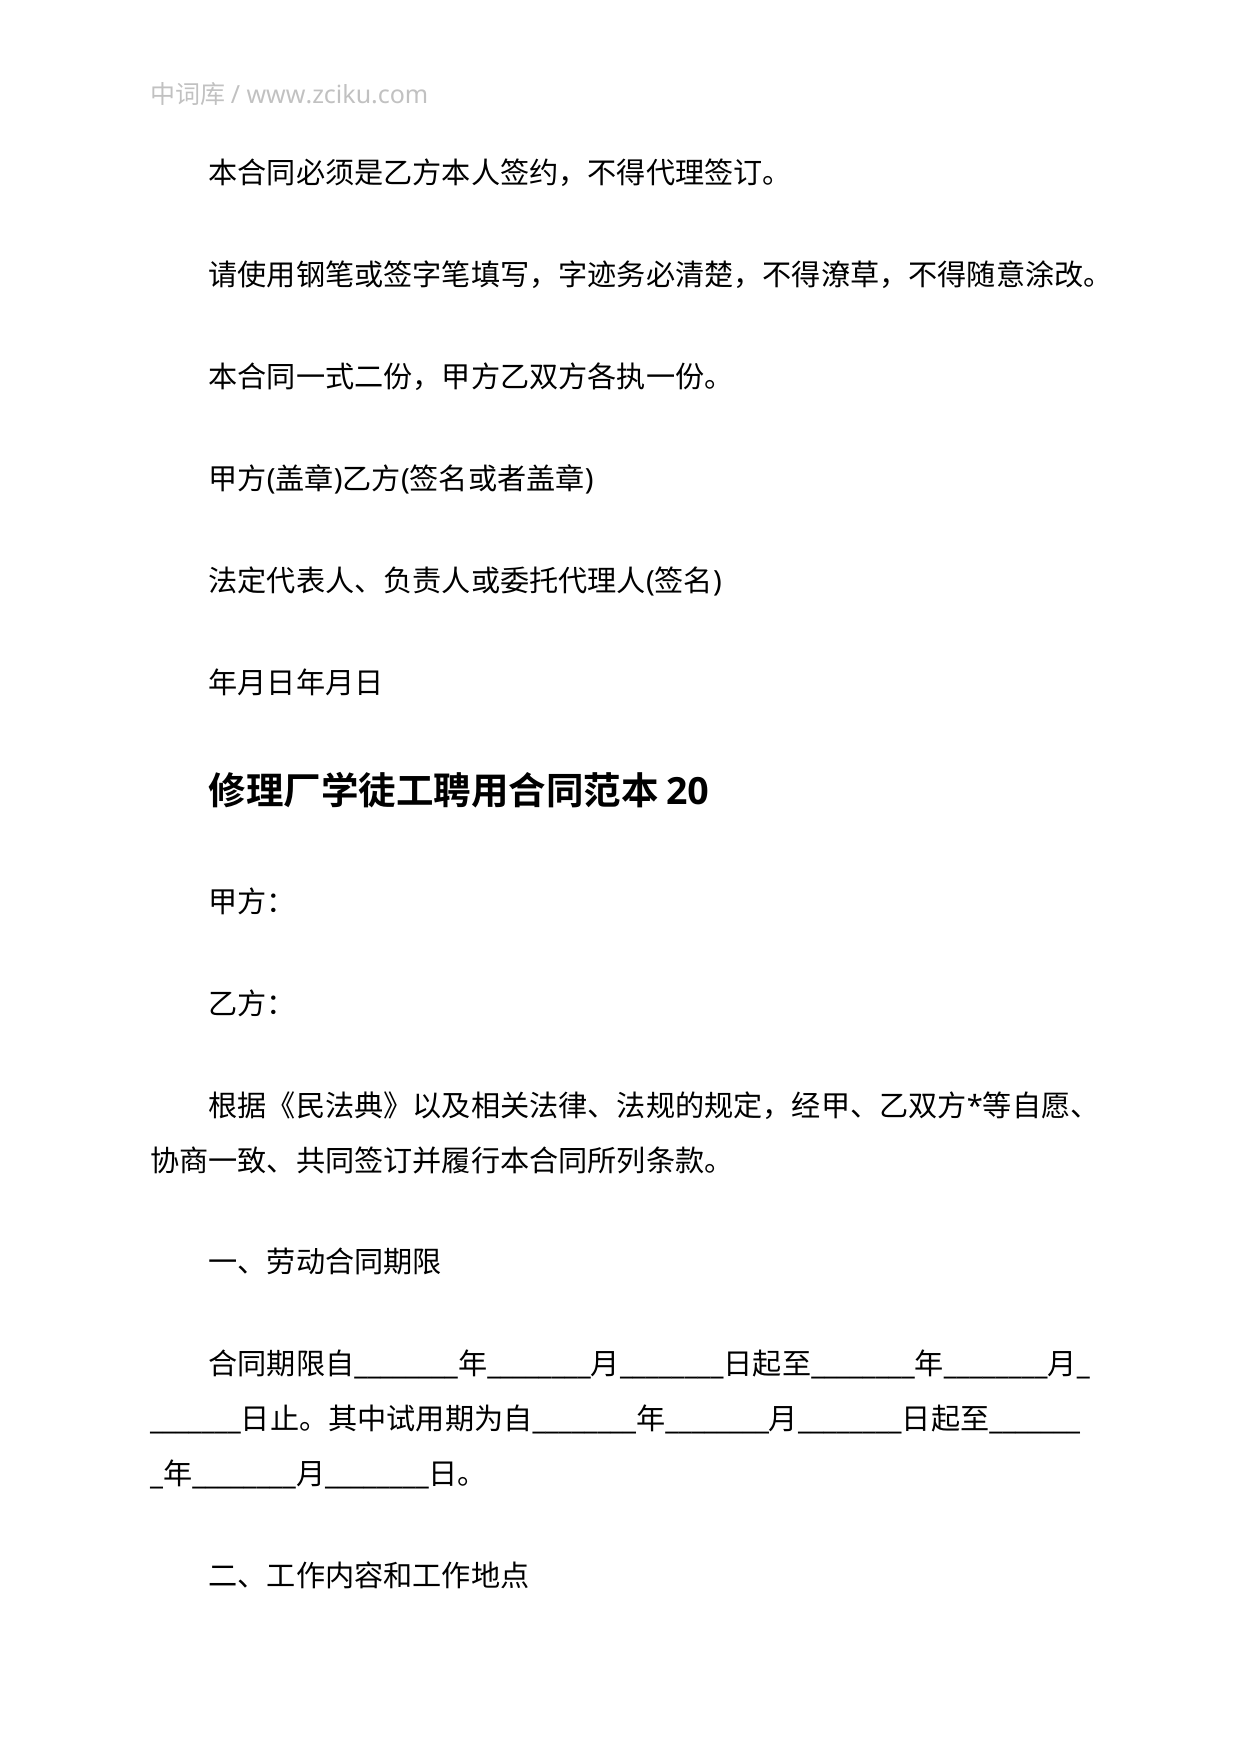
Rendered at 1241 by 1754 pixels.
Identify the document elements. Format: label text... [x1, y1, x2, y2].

text 法定代表人、负责人或委托代理人(签名) [150, 557, 1090, 600]
text 甲方(盖章)乙方(签名或者盖章) [150, 455, 1090, 498]
text 请使用钢笔或签字笔填写，字迹务必清楚，不得潦草，不得随意涂改。 [150, 252, 1090, 294]
text 一、劳动合同期限 [150, 1239, 1090, 1281]
text 年月日年月日 [150, 659, 1090, 702]
text 甲方： [150, 879, 1090, 921]
text 修理厂学徒工聘用合同范本20 [150, 761, 1090, 816]
text 本合同必须是乙方本人签约，不得代理签订。 [150, 150, 1090, 192]
text 合同期限自________年________月________日起至________年________月________日止。其中试用期为自________年________月________日起至________年________月________日。 [150, 1341, 1090, 1493]
text 本合同一式二份，甲方乙双方各执一份。 [150, 353, 1090, 396]
text 乙方： [150, 980, 1090, 1023]
text 二、工作内容和工作地点 [150, 1553, 1090, 1595]
text 根据《民法典》以及相关法律、法规的规定，经甲、乙双方*等自愿、协商一致、共同签订并履行本合同所列条款。 [150, 1082, 1090, 1179]
